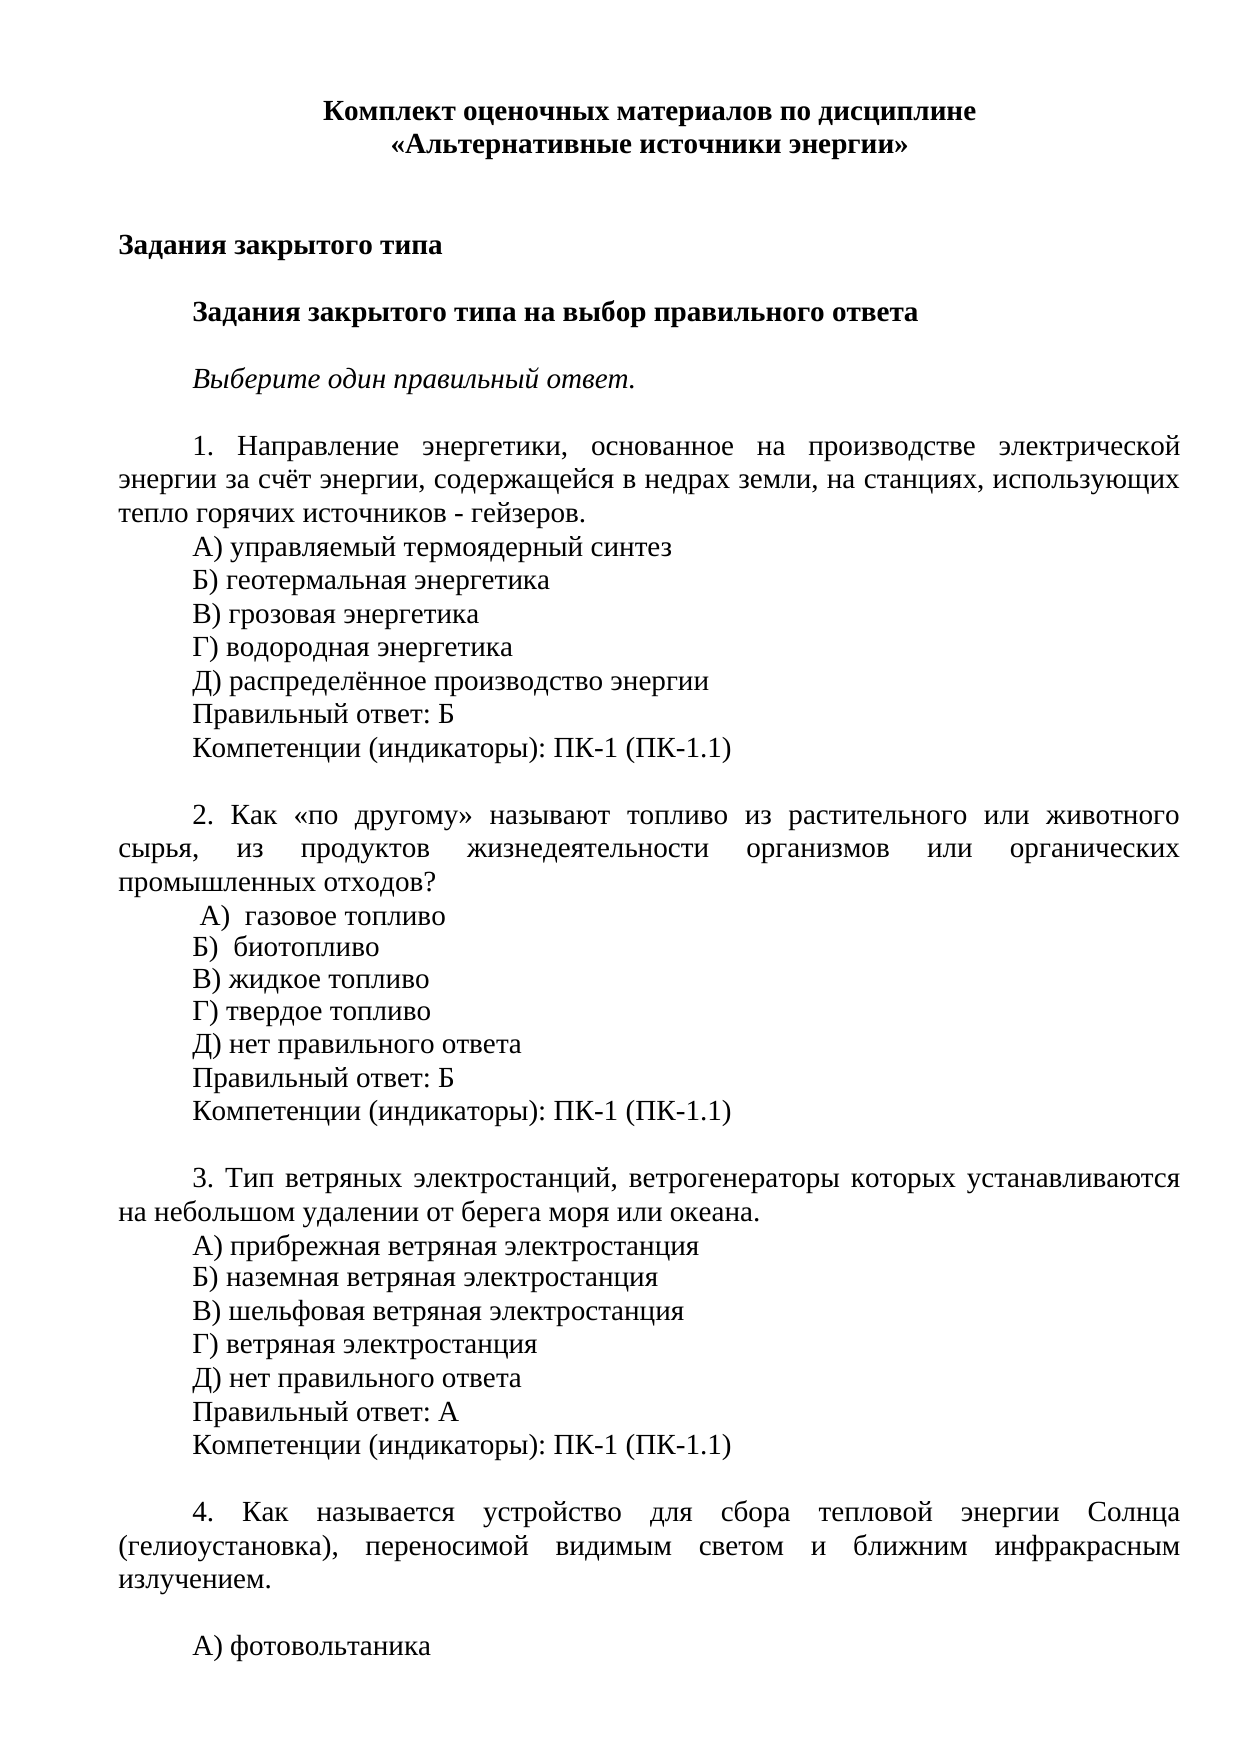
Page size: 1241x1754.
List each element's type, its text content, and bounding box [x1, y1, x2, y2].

text 1. Направление энергетики, основанное на производстве электрической энергии за счёт энергии, содержащейся в недрах земли, на станциях, использующих тепло горячих источников - гейзеров. [118, 428, 1181, 529]
text Г) твердое топливо [118, 995, 1181, 1026]
subtitle Задания закрытого типа [118, 227, 1181, 260]
text Д) нет правильного ответа [118, 1026, 1181, 1060]
text А) газовое топливо [118, 898, 1181, 931]
text Правильный ответ: Б [118, 1060, 1181, 1093]
text Правильный ответ: А [118, 1394, 1181, 1427]
text Д) нет правильного ответа [118, 1360, 1181, 1394]
text Г) ветряная электростанция [118, 1327, 1181, 1360]
subtitle Задания закрытого типа на выбор правильного ответа [118, 294, 1181, 327]
text А) прибрежная ветряная электростанция [118, 1228, 1181, 1261]
text В) грозовая энергетика [118, 596, 1181, 629]
text Г) водородная энергетика [118, 629, 1181, 663]
text 4. Как называется устройство для сбора тепловой энергии Солнца (гелиоустановка), переносимой видимым светом и ближним инфракрасным излучением. [118, 1494, 1181, 1595]
text Б) геотермальная энергетика [118, 562, 1181, 596]
text Компетенции (индикаторы): ПК-1 (ПК-1.1) [118, 1093, 1181, 1127]
text В) жидкое топливо [118, 963, 1181, 995]
text А) управляемый термоядерный синтез [118, 529, 1181, 562]
text Компетенции (индикаторы): ПК-1 (ПК-1.1) [118, 1427, 1181, 1461]
text Б) биотопливо [118, 931, 1181, 963]
text Комплект оценочных материалов по дисциплине «Альтернативные источники энергии» [118, 93, 1181, 160]
text Компетенции (индикаторы): ПК-1 (ПК-1.1) [118, 730, 1181, 763]
text 3. Тип ветряных электростанций, ветрогенераторы которых устанавливаются на небольшом удалении от берега моря или океана. [118, 1161, 1181, 1228]
text А) фотовольтаника [118, 1628, 1181, 1662]
text Выберите один правильный ответ. [118, 361, 1181, 394]
text 2. Как «по другому» называют топливо из растительного или животного сырья, из продуктов жизнедеятельности организмов или органических промышленных отходов? [118, 797, 1181, 898]
text В) шельфовая ветряная электростанция [118, 1293, 1181, 1327]
text Правильный ответ: Б [118, 696, 1181, 730]
text Б) наземная ветряная электростанция [118, 1261, 1181, 1293]
text Д) распределённое производство энергии [118, 663, 1181, 696]
